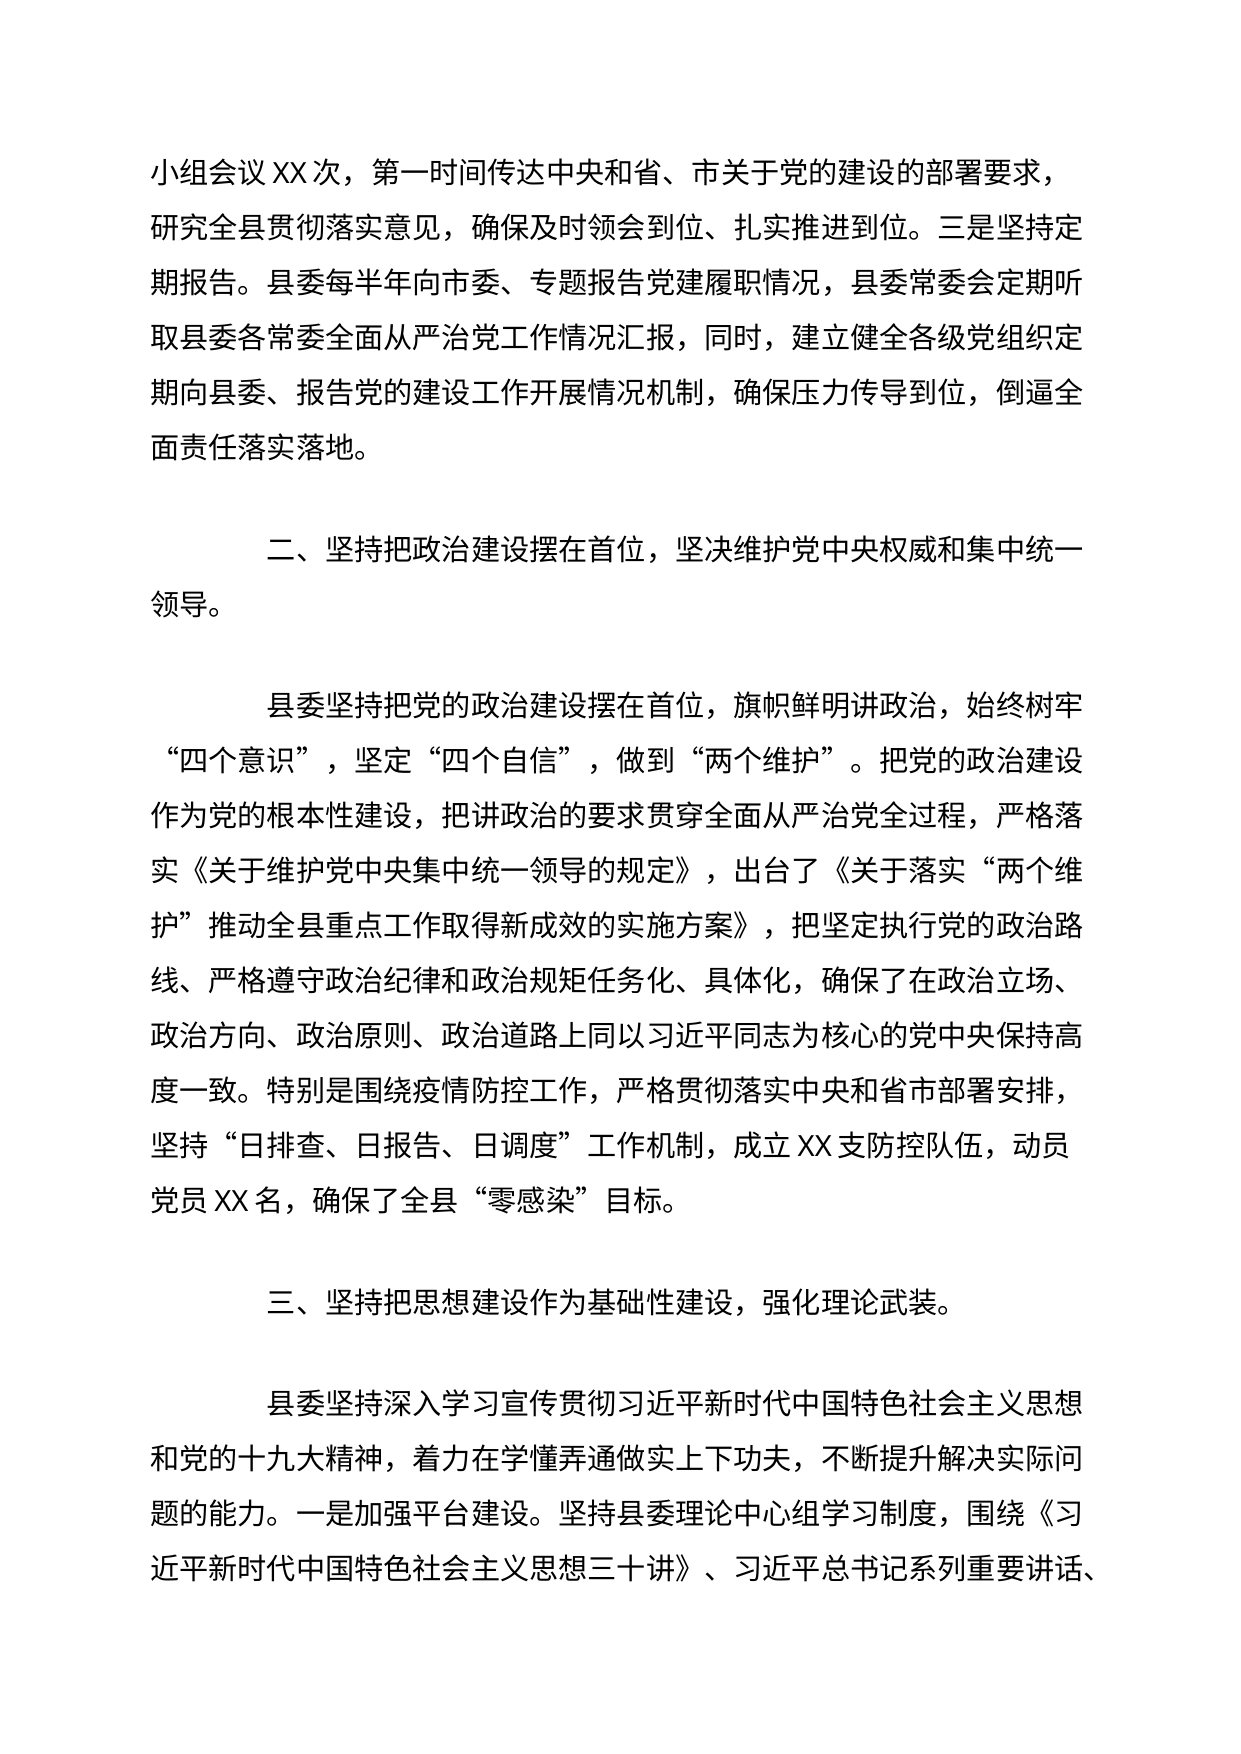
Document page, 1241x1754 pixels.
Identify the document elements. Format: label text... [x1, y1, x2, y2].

text 三、坚持把思想建设作为基础性建设，强化理论武装。 [150, 1279, 1090, 1321]
text 县委坚持把党的政治建设摆在首位，旗帜鲜明讲政治，始终树牢“四个意识”，坚定“四个自信”，做到“两个维护”。把党的政治建设作为党的根本性建设，把讲政治的要求贯穿全面从严治党全过程，严格落实《关于维护党中央集中统一领导的规定》，出台了《关于落实“两个维护”推动全县重点工作取得新成效的实施方案》，把坚定执行党的政治路线、严格遵守政治纪律和政治规矩任务化、具体化，确保了在政治立场、政治方向、政治原则、政治道路上同以习近平同志为核心的党中央保持高度一致。特别是围绕疫情防控工作，严格贯彻落实中央和省市部署安排，坚持“日排查、日报告、日调度”工作机制，成立XX支防控队伍，动员党员XX名，确保了全县“零感染”目标。 [150, 683, 1090, 1219]
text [150, 150, 1090, 467]
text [150, 1381, 1090, 1588]
text 二、坚持把政治建设摆在首位，坚决维护党中央权威和集中统一领导。 [150, 526, 1090, 623]
